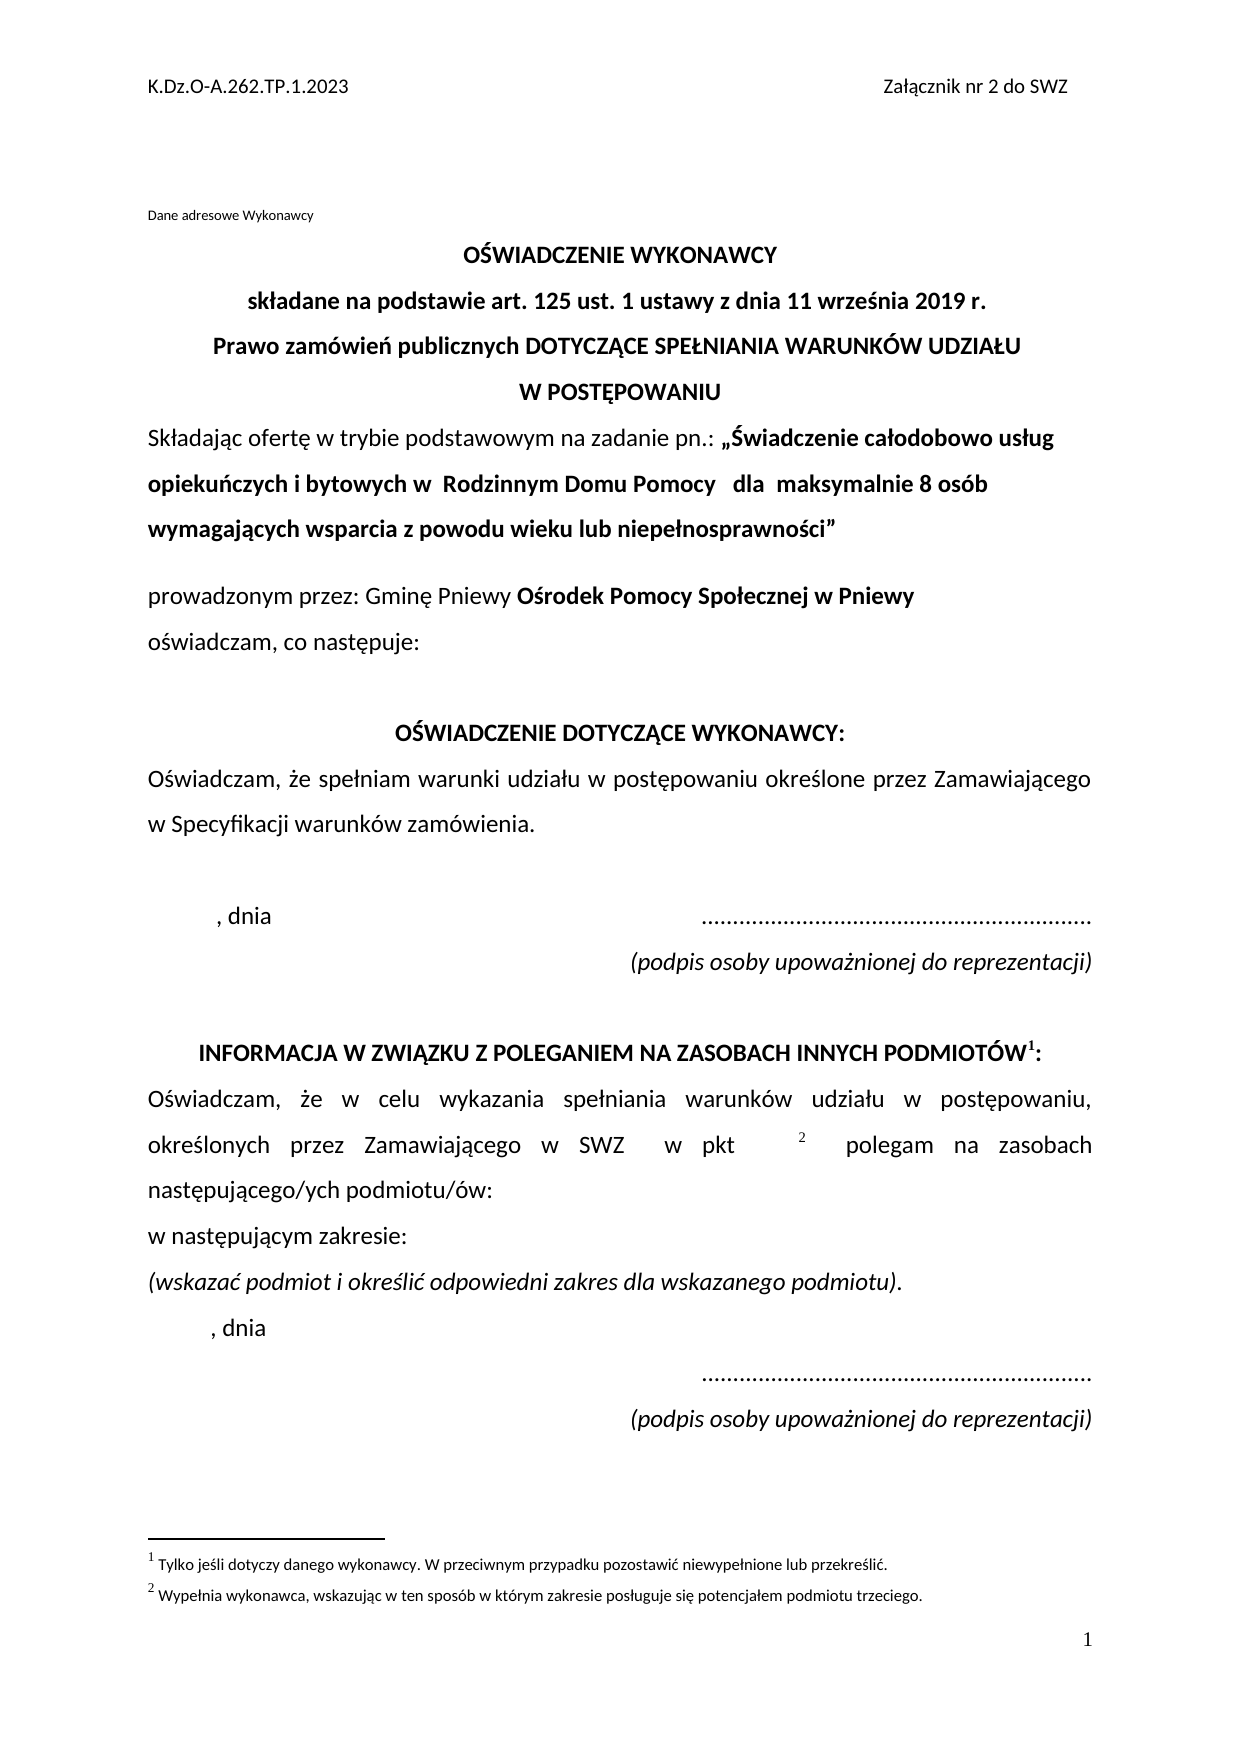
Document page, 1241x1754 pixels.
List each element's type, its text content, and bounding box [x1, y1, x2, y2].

text , dnia .............................................................. [148, 900, 1093, 931]
text składane na podstawie art. 125 ust. 1 ustawy z dnia 11 września 2019 r. Prawo zamówień publicznych DOTYCZĄCE SPEŁNIANIA WARUNKÓW UDZIAŁU W POSTĘPOWANIU [148, 285, 1093, 407]
text w następującym zakresie: [148, 1220, 1093, 1251]
text Dane adresowe Wykonawcy [148, 193, 1093, 224]
text Składając ofertę w trybie podstawowym na zadanie pn.: „Świadczenie całodobowo usług opiekuńczych i bytowych w Rodzinnym Domu Pomocy dla maksymalnie 8 osób wymagających wsparcia z powodu wieku lub niepełnosprawności” [148, 422, 1091, 544]
text (podpis osoby upoważnionej do reprezentacji) [148, 946, 1093, 976]
text OŚWIADCZENIE WYKONAWCY [148, 239, 1093, 269]
text prowadzonym przez: Gminę Pniewy Ośrodek Pomocy Społecznej w Pniewy [148, 580, 1093, 611]
text INFORMACJA W ZWIĄZKU Z POLEGANIEM NA ZASOBACH INNYCH PODMIOTÓW: [148, 1037, 1093, 1068]
text .............................................................. [148, 1357, 1093, 1388]
text (podpis osoby upoważnionej do reprezentacji) [148, 1403, 1093, 1434]
text , dnia [148, 1312, 1093, 1342]
text OŚWIADCZENIE DOTYCZĄCE WYKONAWCY: [148, 717, 1093, 748]
text (wskazać podmiot i określić odpowiedni zakres dla wskazanego podmiotu). [148, 1266, 1093, 1296]
text Oświadczam, że spełniam warunki udziału w postępowaniu określone przez Zamawiającego w Specyfikacji warunków zamówienia. [148, 763, 1093, 839]
text oświadczam, co następuje: [148, 626, 1093, 656]
text Oświadczam, że w celu wykazania spełniania warunków udziału w postępowaniu, określonych przez Zamawiającego w SWZ w pkt polegam na zasobach następującego/ych podmiotu/ów: [148, 1083, 1093, 1205]
